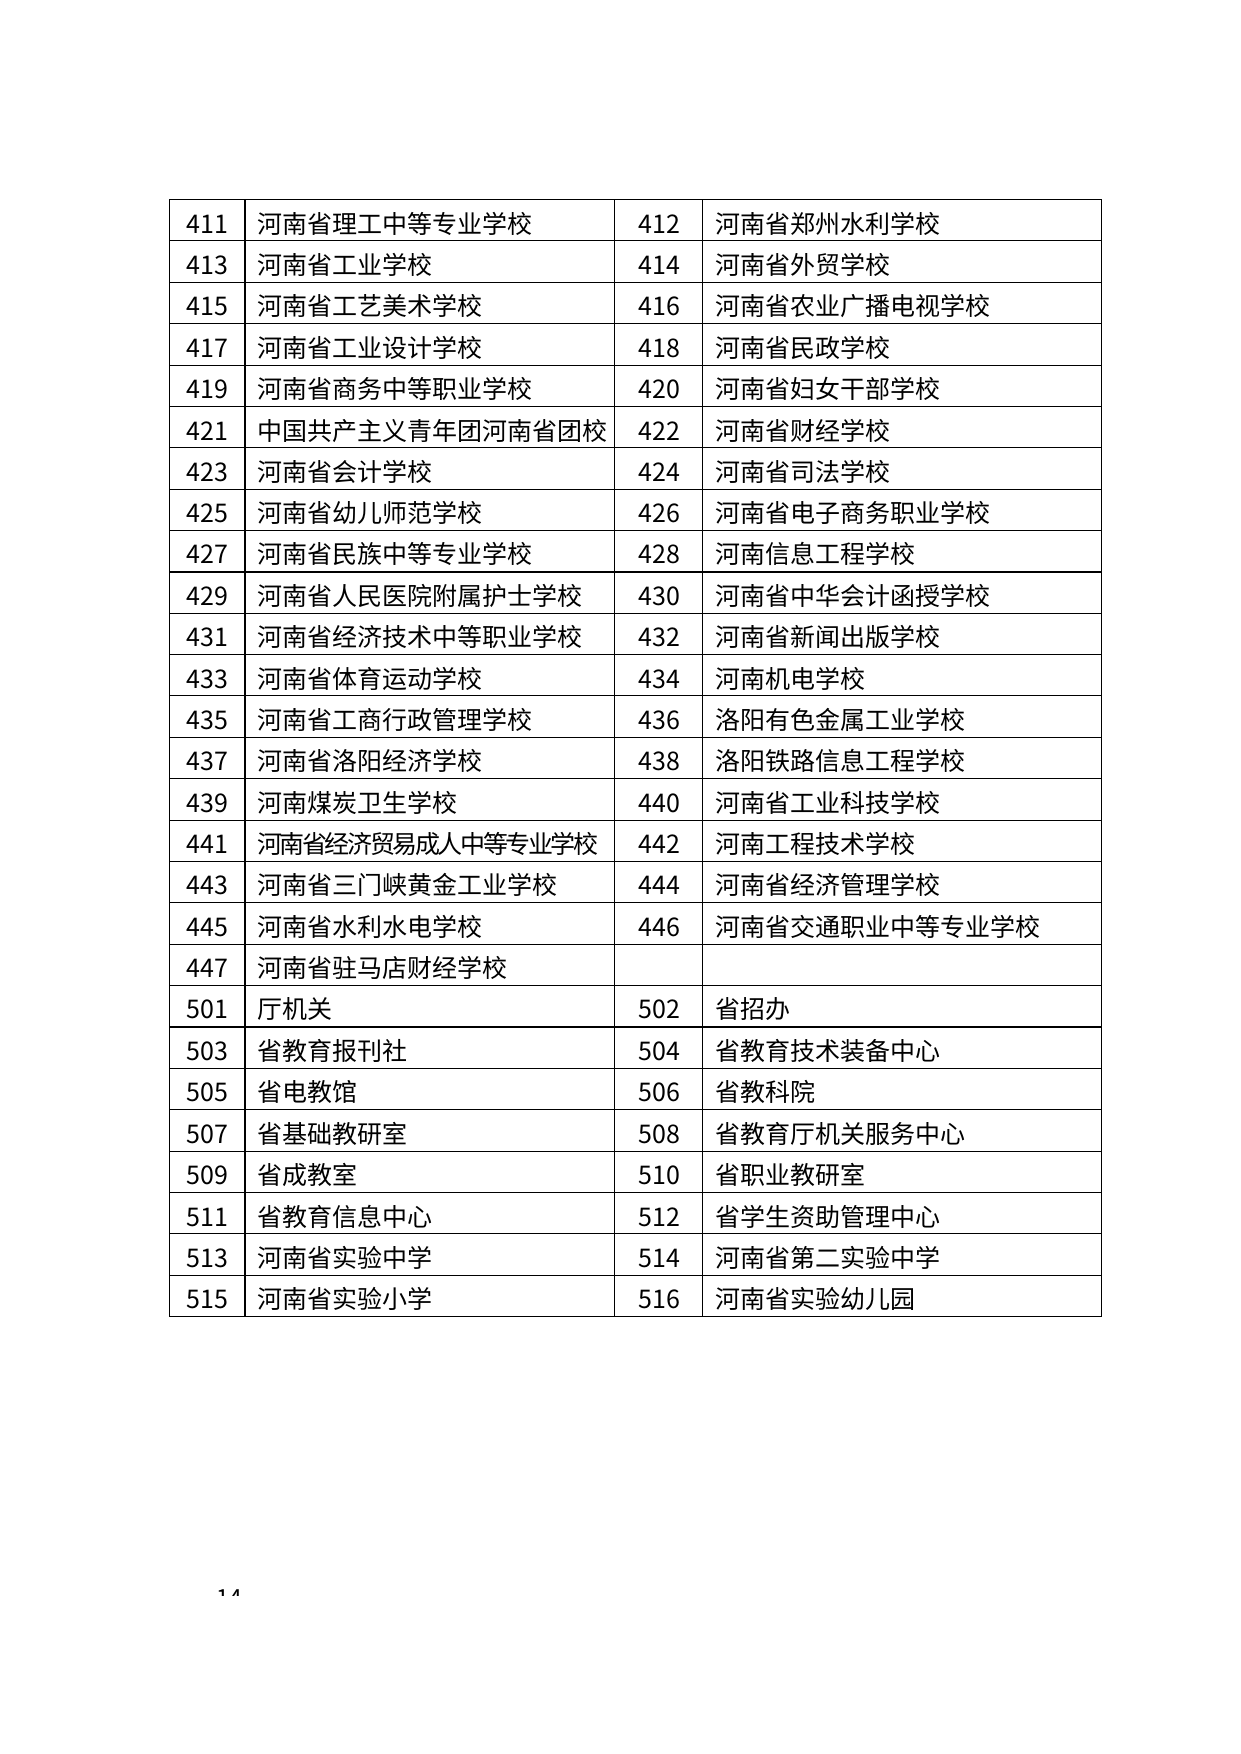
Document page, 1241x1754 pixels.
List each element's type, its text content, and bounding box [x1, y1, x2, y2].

table_cell 河南省实验小学 [246, 1276, 614, 1316]
table_cell 河南省经济贸易成人中等专业学校 [246, 821, 614, 861]
table_cell 505 [170, 1069, 244, 1109]
table_cell 省基础教研室 [246, 1110, 614, 1151]
table_cell 437 [170, 738, 244, 778]
table_cell 417 [170, 324, 244, 365]
table_cell 513 [170, 1234, 244, 1275]
table_cell 河南省工业科技学校 [703, 779, 1101, 819]
table_header 411 [170, 200, 244, 240]
table_cell 506 [615, 1069, 702, 1109]
table_cell 427 [170, 531, 244, 571]
table_cell 502 [615, 986, 702, 1026]
table_cell 省教科院 [703, 1069, 1101, 1109]
table_cell 423 [170, 448, 244, 489]
table_cell 436 [615, 696, 702, 737]
table_cell 432 [615, 614, 702, 654]
table_cell 512 [615, 1193, 702, 1233]
table_cell 503 [170, 1028, 244, 1068]
table_cell 河南省第二实验中学 [703, 1234, 1101, 1275]
table_cell 430 [615, 573, 702, 613]
table_cell 河南省幼儿师范学校 [246, 490, 614, 530]
table_cell 河南省水利水电学校 [246, 903, 614, 943]
table_cell 厅机关 [246, 986, 614, 1026]
table_cell 河南省实验幼儿园 [703, 1276, 1101, 1316]
table_cell 415 [170, 283, 244, 323]
table_cell 419 [170, 366, 244, 406]
table_cell 河南省会计学校 [246, 448, 614, 489]
table_cell 413 [170, 241, 244, 282]
table_cell 414 [615, 241, 702, 282]
table_cell 416 [615, 283, 702, 323]
table_cell 443 [170, 862, 244, 902]
table_cell 422 [615, 407, 702, 447]
table_cell [615, 945, 702, 985]
table_cell 河南省工艺美术学校 [246, 283, 614, 323]
table_cell 河南省三门峡黄金工业学校 [246, 862, 614, 902]
table_cell 508 [615, 1110, 702, 1151]
table_cell 441 [170, 821, 244, 861]
table_cell 429 [170, 573, 244, 613]
table_cell 424 [615, 448, 702, 489]
table_cell 河南省经济技术中等职业学校 [246, 614, 614, 654]
table_cell 河南省司法学校 [703, 448, 1101, 489]
table_cell 省成教室 [246, 1152, 614, 1192]
table_cell 504 [615, 1028, 702, 1068]
table_cell 省教育信息中心 [246, 1193, 614, 1233]
table_cell 447 [170, 945, 244, 985]
table_cell 507 [170, 1110, 244, 1151]
table_cell 501 [170, 986, 244, 1026]
table_cell 河南省经济管理学校 [703, 862, 1101, 902]
table_cell 河南煤炭卫生学校 [246, 779, 614, 819]
table_cell 河南省洛阳经济学校 [246, 738, 614, 778]
table_cell 河南省实验中学 [246, 1234, 614, 1275]
table_cell 省职业教研室 [703, 1152, 1101, 1192]
table_cell 516 [615, 1276, 702, 1316]
table_cell 河南省商务中等职业学校 [246, 366, 614, 406]
table_cell 河南省体育运动学校 [246, 655, 614, 695]
table_header 412 [615, 200, 702, 240]
table_cell 河南信息工程学校 [703, 531, 1101, 571]
table_cell 河南省电子商务职业学校 [703, 490, 1101, 530]
table_cell 510 [615, 1152, 702, 1192]
table_cell 河南省工业设计学校 [246, 324, 614, 365]
table_cell 河南省中华会计函授学校 [703, 573, 1101, 613]
table_cell 442 [615, 821, 702, 861]
table_cell 省电教馆 [246, 1069, 614, 1109]
table_cell 425 [170, 490, 244, 530]
table_cell 省教育技术装备中心 [703, 1028, 1101, 1068]
table_cell 河南机电学校 [703, 655, 1101, 695]
table_cell 河南省工商行政管理学校 [246, 696, 614, 737]
table_cell 446 [615, 903, 702, 943]
table_cell 444 [615, 862, 702, 902]
table_cell 433 [170, 655, 244, 695]
table_cell 438 [615, 738, 702, 778]
table_cell 河南省人民医院附属护士学校 [246, 573, 614, 613]
table_cell 431 [170, 614, 244, 654]
table_cell 河南省新闻出版学校 [703, 614, 1101, 654]
table_cell 514 [615, 1234, 702, 1275]
table_cell 省学生资助管理中心 [703, 1193, 1101, 1233]
table_cell 428 [615, 531, 702, 571]
table_cell 511 [170, 1193, 244, 1233]
table_cell [703, 945, 1101, 985]
table_cell 509 [170, 1152, 244, 1192]
table_cell 洛阳有色金属工业学校 [703, 696, 1101, 737]
table_cell 河南省交通职业中等专业学校 [703, 903, 1101, 943]
table_header 河南省郑州水利学校 [703, 200, 1101, 240]
table_cell 河南省民族中等专业学校 [246, 531, 614, 571]
table_cell 省教育厅机关服务中心 [703, 1110, 1101, 1151]
table_cell 河南省农业广播电视学校 [703, 283, 1101, 323]
table_cell 421 [170, 407, 244, 447]
table_header 河南省理工中等专业学校 [246, 200, 614, 240]
table_cell 434 [615, 655, 702, 695]
table_cell 河南工程技术学校 [703, 821, 1101, 861]
table_cell 河南省外贸学校 [703, 241, 1101, 282]
table_cell 河南省驻马店财经学校 [246, 945, 614, 985]
table_cell 418 [615, 324, 702, 365]
table_cell 洛阳铁路信息工程学校 [703, 738, 1101, 778]
table_cell 省招办 [703, 986, 1101, 1026]
table_cell 426 [615, 490, 702, 530]
table_cell 439 [170, 779, 244, 819]
table_cell 435 [170, 696, 244, 737]
table_cell 445 [170, 903, 244, 943]
table_cell 515 [170, 1276, 244, 1316]
table_cell 440 [615, 779, 702, 819]
table_cell 420 [615, 366, 702, 406]
table_cell 省教育报刊社 [246, 1028, 614, 1068]
table_cell 河南省工业学校 [246, 241, 614, 282]
table_cell 中国共产主义青年团河南省团校 [246, 407, 614, 447]
table_cell 河南省财经学校 [703, 407, 1101, 447]
table_cell 河南省妇女干部学校 [703, 366, 1101, 406]
table_cell 河南省民政学校 [703, 324, 1101, 365]
